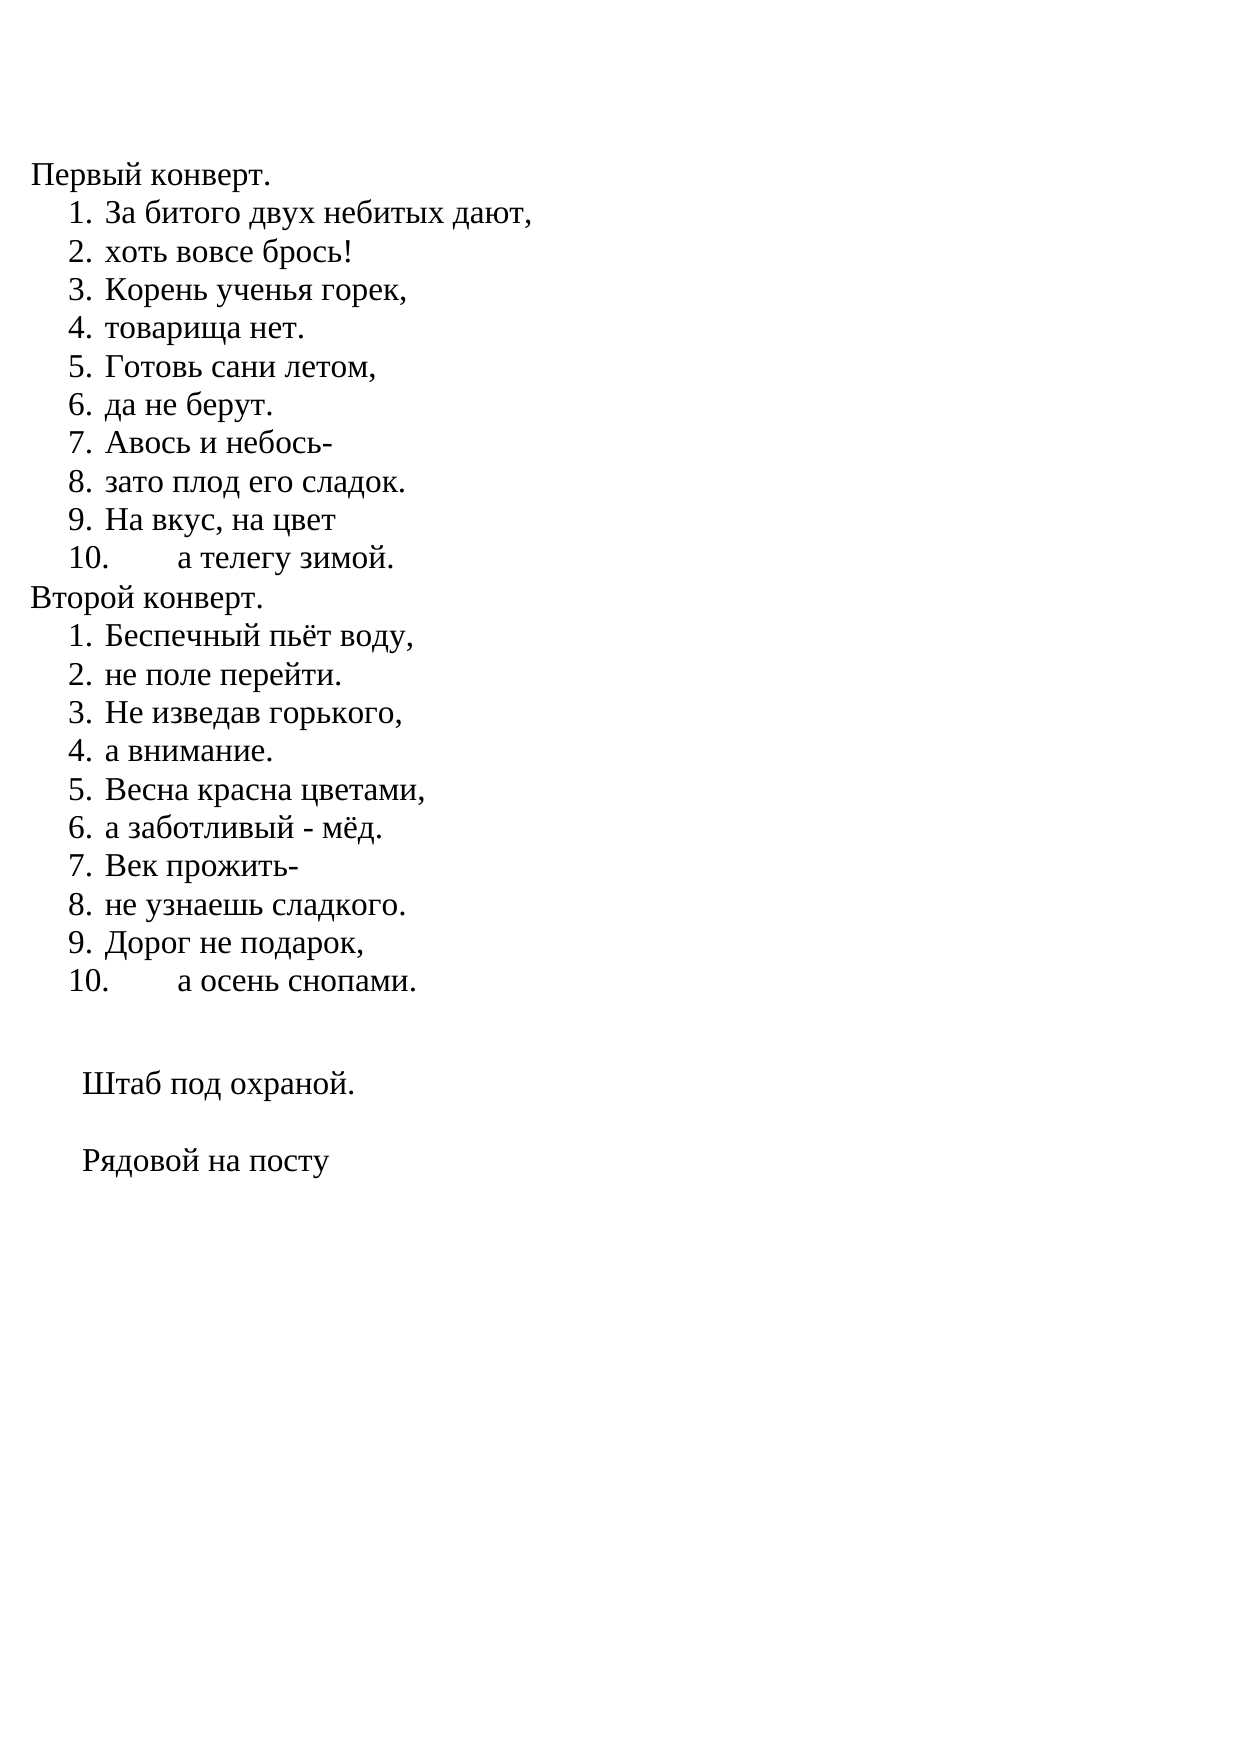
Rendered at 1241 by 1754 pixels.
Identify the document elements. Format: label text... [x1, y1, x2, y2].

list Готовь сани летом, [68, 346, 1165, 384]
list Весна красна цветами, [68, 769, 1165, 807]
list не поле перейти. [68, 654, 1165, 692]
list За битого двух небитых дают, [68, 193, 1165, 231]
list Беспечный пьёт воду, [68, 615, 1165, 654]
list а заботливый - мёд. [68, 807, 1165, 845]
list да не берут. [68, 384, 1165, 423]
text Первый конверт. [31, 153, 1165, 193]
list а телегу зимой. [68, 538, 716, 576]
list Корень ученья горек, [68, 269, 1165, 308]
list зато плод его сладок. [68, 461, 1165, 499]
list Авось и небось- [68, 423, 1165, 461]
text Второй конверт. [30, 576, 1165, 615]
text Рядовой на посту [29, 1140, 1165, 1179]
text Штаб под охраной. [29, 1064, 1165, 1102]
list товарища нет. [68, 308, 1165, 346]
list На вкус, на цвет [68, 499, 903, 538]
list Век прожить- [68, 845, 1165, 884]
list Не изведав горького, [68, 692, 1165, 730]
list не узнаешь сладкого. [68, 884, 1165, 922]
list хоть вовсе брось! [68, 231, 1165, 269]
list Дорог не подарок, [68, 922, 828, 960]
list а внимание. [68, 730, 1165, 769]
list а осень снопами. [68, 960, 828, 999]
